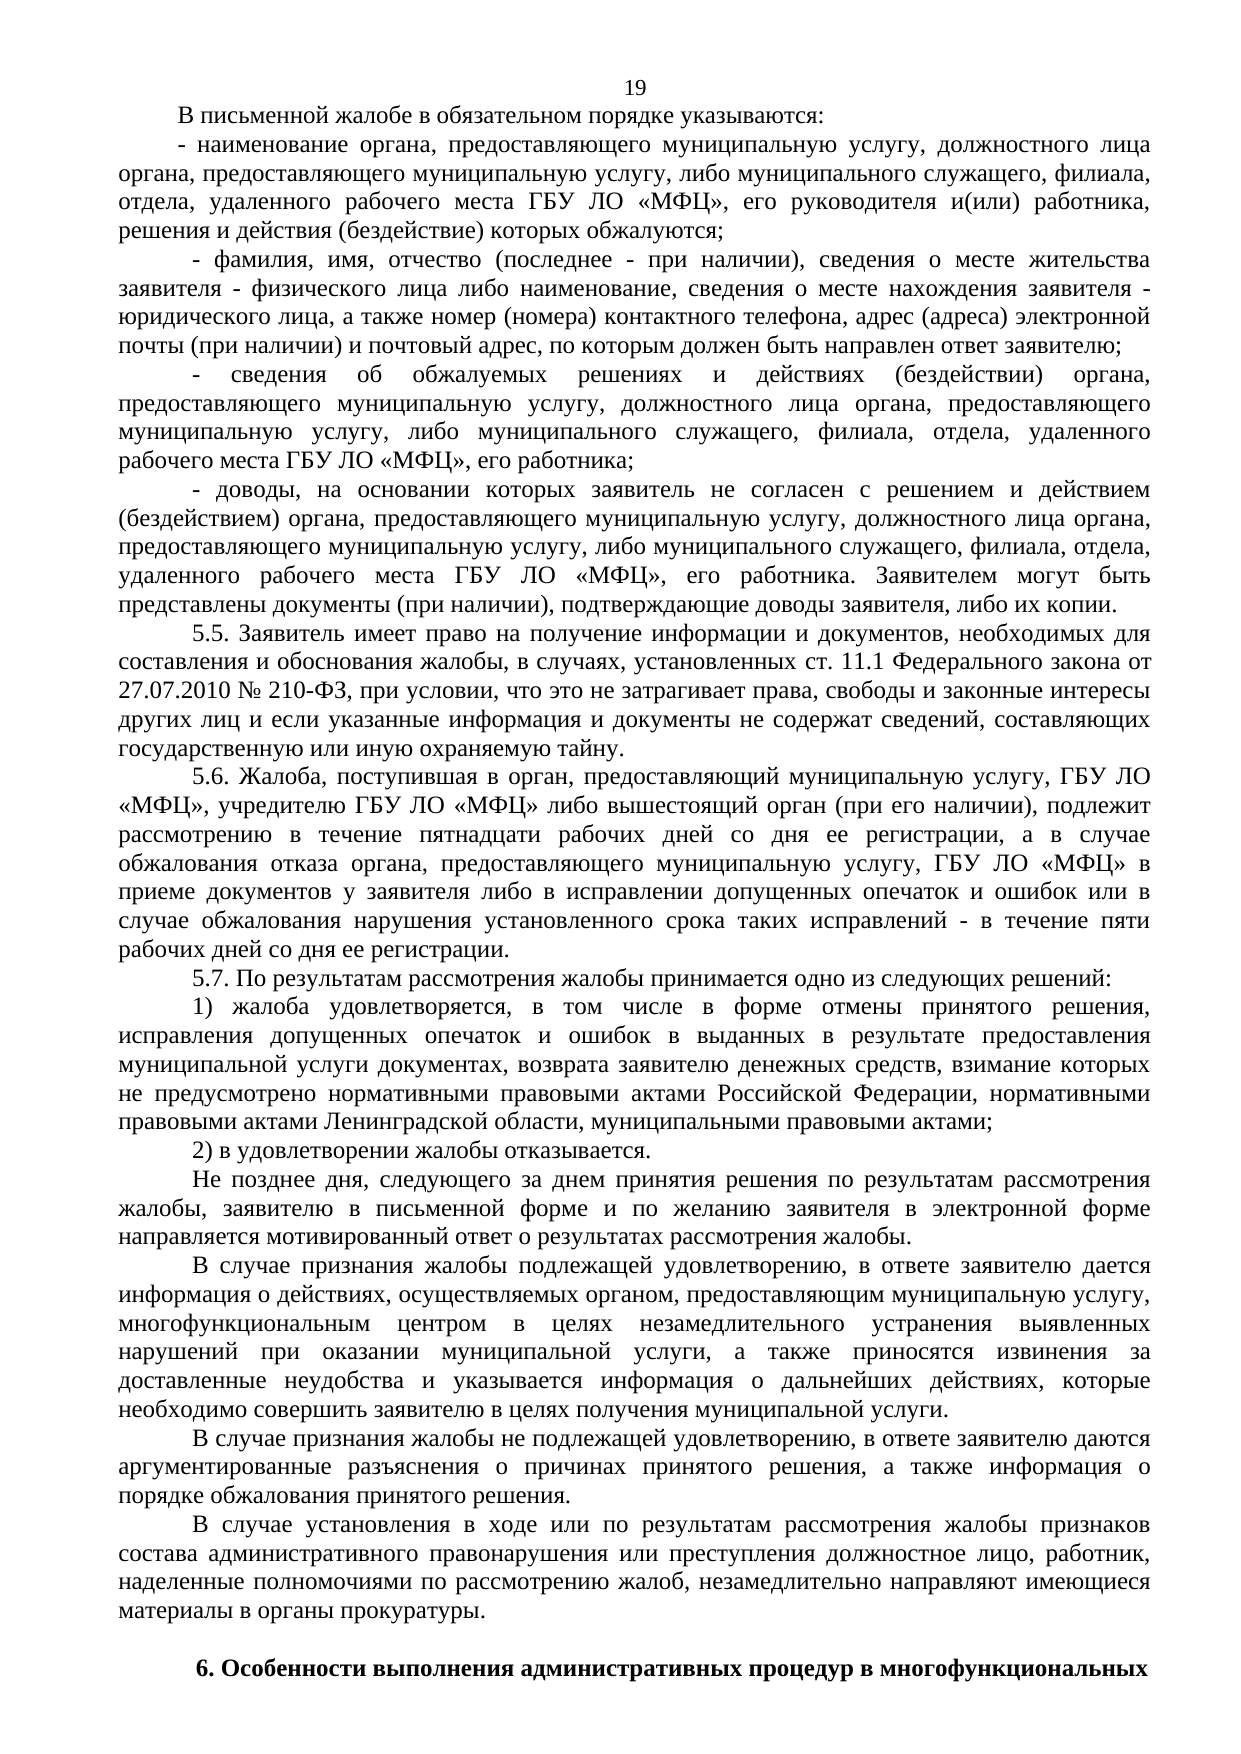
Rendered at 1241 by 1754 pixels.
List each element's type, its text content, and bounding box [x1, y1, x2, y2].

text Не позднее дня, следующего за днем принятия решения по результатам рассмотрения жалобы, заявителю в письменной форме и по желанию заявителя в электронной форме направляется мотивированный ответ о результатах рассмотрения жалобы. [118, 1164, 1152, 1250]
text - сведения об обжалуемых решениях и действиях (бездействии) органа, предоставляющего муниципальную услугу, должностного лица органа, предоставляющего муниципальную услугу, либо муниципального служащего, филиала, отдела, удаленного рабочего места ГБУ ЛО «МФЦ», его работника; [118, 359, 1152, 474]
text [118, 1653, 1152, 1681]
text 5.5. Заявитель имеет право на получение информации и документов, необходимых для составления и обоснования жалобы, в случаях, установленных ст. 11.1 Федерального закона от 27.07.2010 № 210-ФЗ, при условии, что это не затрагивает права, свободы и законные интересы других лиц и если указанные информация и документы не содержат сведений, составляющих государственную или иную охраняемую тайну. [118, 618, 1152, 761]
text В случае установления в ходе или по результатам рассмотрения жалобы признаков состава административного правонарушения или преступления должностное лицо, работник, наделенные полномочиями по рассмотрению жалоб, незамедлительно направляют имеющиеся материалы в органы прокуратуры. [118, 1509, 1152, 1624]
text В случае признания жалобы подлежащей удовлетворению, в ответе заявителю дается информация о действиях, осуществляемых органом, предоставляющим муниципальную услугу, многофункциональным центром в целях незамедлительного устранения выявленных нарушений при оказании муниципальной услуги, а также приносятся извинения за доставленные неудобства и указывается информация о дальнейших действиях, которые необходимо совершить заявителю в целях получения муниципальной услуги. [118, 1250, 1152, 1423]
text 2) в удовлетворении жалобы отказывается. [118, 1135, 1152, 1164]
text В письменной жалобе в обязательном порядке указываются: [118, 100, 1152, 129]
text - доводы, на основании которых заявитель не согласен с решением и действием (бездействием) органа, предоставляющего муниципальную услугу, должностного лица органа, предоставляющего муниципальную услугу, либо муниципального служащего, филиала, отдела, удаленного рабочего места ГБУ ЛО «МФЦ», его работника. Заявителем могут быть представлены документы (при наличии), подтверждающие доводы заявителя, либо их копии. [118, 474, 1152, 618]
text - наименование органа, предоставляющего муниципальную услугу, должностного лица органа, предоставляющего муниципальную услугу, либо муниципального служащего, филиала, отдела, удаленного рабочего места ГБУ ЛО «МФЦ», его руководителя и(или) работника, решения и действия (бездействие) которых обжалуются; [118, 129, 1152, 244]
text - фамилия, имя, отчество (последнее - при наличии), сведения о месте жительства заявителя - физического лица либо наименование, сведения о месте нахождения заявителя - юридического лица, а также номер (номера) контактного телефона, адрес (адреса) электронной почты (при наличии) и почтовый адрес, по которым должен быть направлен ответ заявителю; [118, 244, 1152, 359]
text 5.7. По результатам рассмотрения жалобы принимается одно из следующих решений: [118, 963, 1152, 991]
text 5.6. Жалоба, поступившая в орган, предоставляющий муниципальную услугу, ГБУ ЛО «МФЦ», учредителю ГБУ ЛО «МФЦ» либо вышестоящий орган (при его наличии), подлежит рассмотрению в течение пятнадцати рабочих дней со дня ее регистрации, а в случае обжалования отказа органа, предоставляющего муниципальную услугу, ГБУ ЛО «МФЦ» в приеме документов у заявителя либо в исправлении допущенных опечаток и ошибок или в случае обжалования нарушения установленного срока таких исправлений - в течение пяти рабочих дней со дня ее регистрации. [118, 761, 1152, 963]
text В случае признания жалобы не подлежащей удовлетворению, в ответе заявителю даются аргументированные разъяснения о причинах принятого решения, а также информация о порядке обжалования принятого решения. [118, 1423, 1152, 1509]
text 1) жалоба удовлетворяется, в том числе в форме отмены принятого решения, исправления допущенных опечаток и ошибок в выданных в результате предоставления муниципальной услуги документах, возврата заявителю денежных средств, взимание которых не предусмотрено нормативными правовыми актами Российской Федерации, нормативными правовыми актами Ленинградской области, муниципальными правовыми актами; [118, 991, 1152, 1135]
